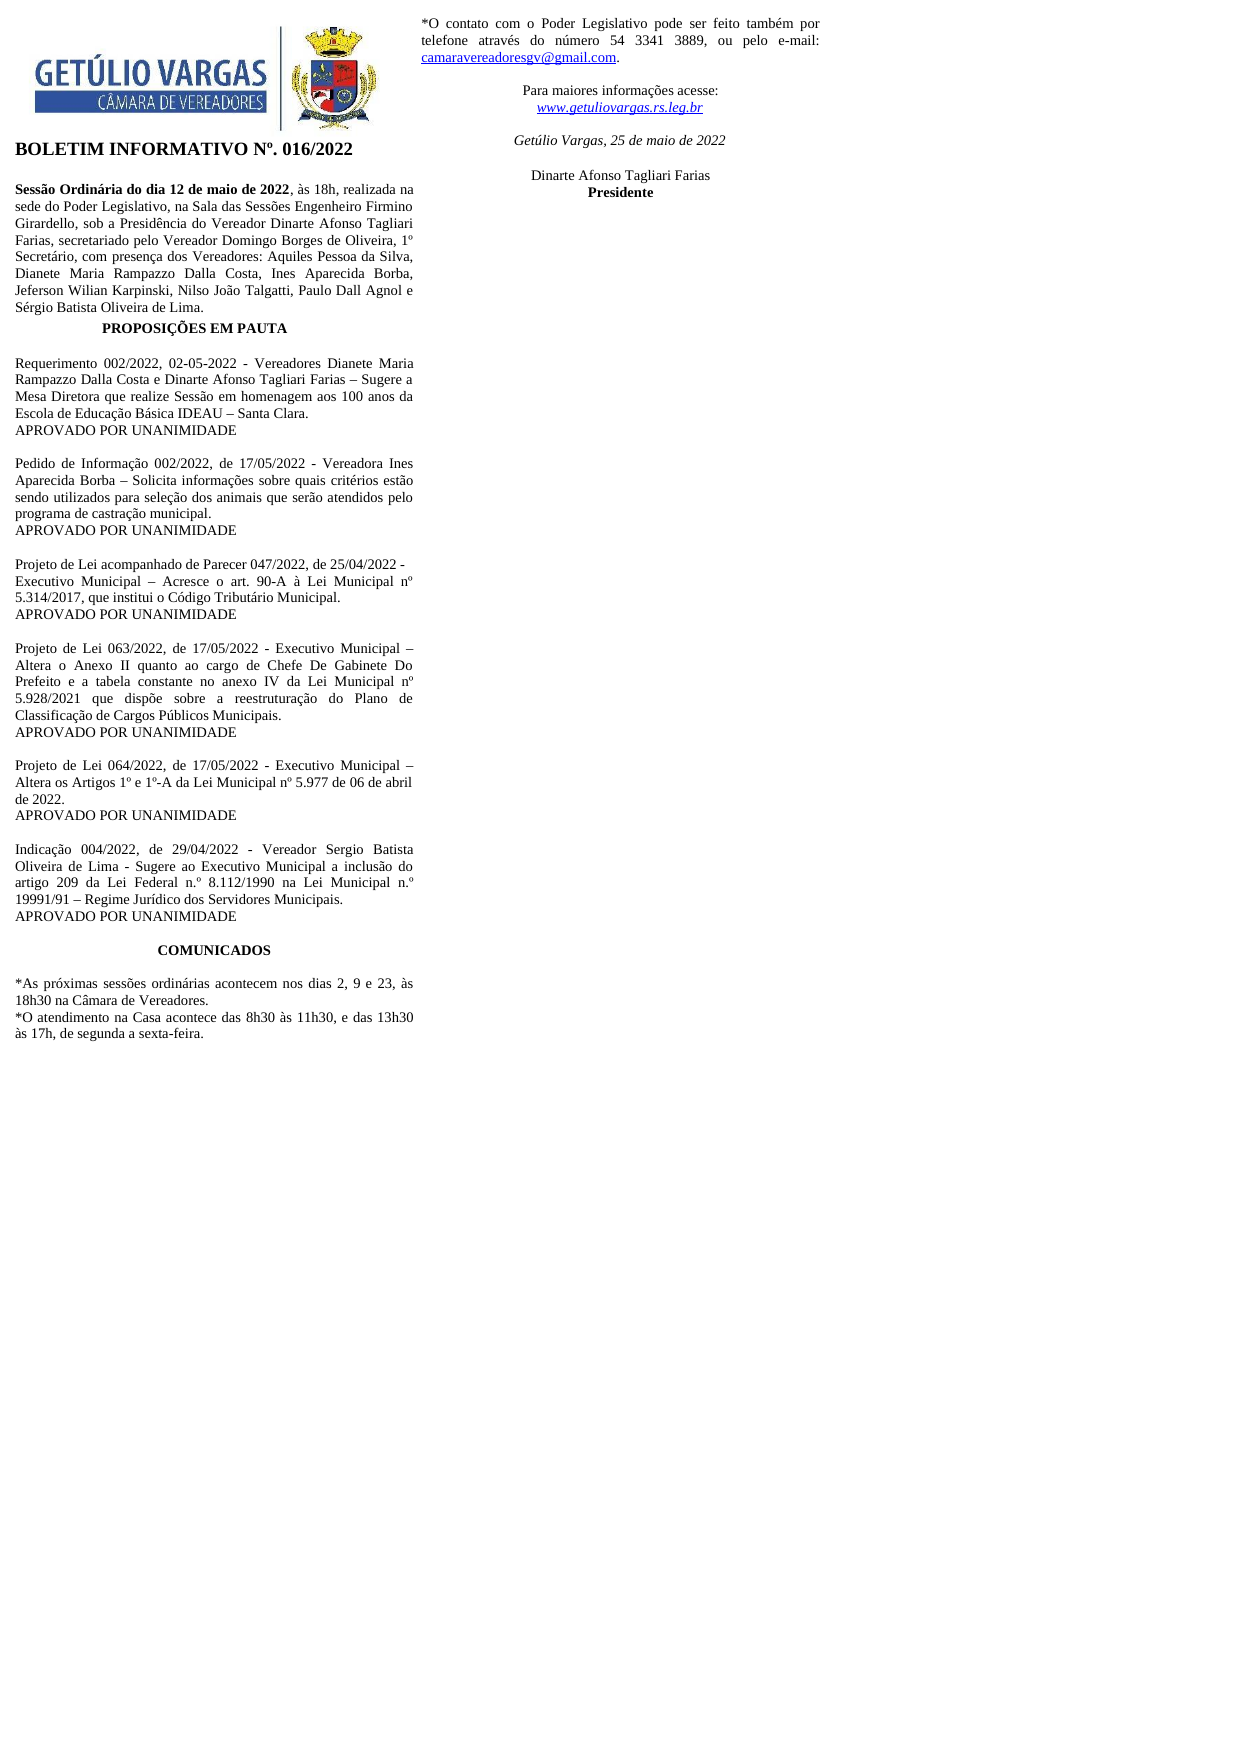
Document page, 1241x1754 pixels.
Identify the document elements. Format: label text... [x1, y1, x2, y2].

text Dinarte Afonso Tagliari Farias [421, 167, 820, 183]
text Executivo Municipal – Acresce o art. 90-A à Lei Municipal nº 5.314/2017, que institui o Código Tributário Municipal. [15, 572, 414, 606]
text Projeto de Lei 063/2022, de 17/05/2022 - Executivo Municipal – Altera o Anexo II quanto ao cargo de Chefe De Gabinete Do Prefeito e a tabela constante no anexo IV da Lei Municipal nº 5.928/2021 que dispõe sobre a reestruturação do Plano de Classificação de Cargos Públicos Municipais. [15, 639, 414, 723]
text www.getuliovargas.rs.leg.br [421, 99, 820, 115]
text Sessão Ordinária do dia 12 de maio de 2022, às 18h, realizada na sede do Poder Legislativo, na Sala das Sessões Engenheiro Firmino Girardello, sob a Presidência do Vereador Dinarte Afonso Tagliari Farias, secretariado pelo Vereador Domingo Borges de Oliveira, 1º Secretário, com presença dos Vereadores: Aquiles Pessoa da Silva, Dianete Maria Rampazzo Dalla Costa, Ines Aparecida Borba, Jeferson Wilian Karpinski, Nilso João Talgatti, Paulo Dall Agnol e Sérgio Batista Oliveira de Lima. [15, 181, 414, 315]
text COMUNICADOS [15, 941, 414, 958]
text APROVADO POR UNANIMIDADE [15, 908, 414, 924]
text Requerimento 002/2022, 02-05-2022 - Vereadores Dianete Maria Rampazzo Dalla Costa e Dinarte Afonso Tagliari Farias – Sugere a Mesa Diretora que realize Sessão em homenagem aos 100 anos da Escola de Educação Básica IDEAU – Santa Clara. [15, 354, 414, 421]
text Projeto de Lei 064/2022, de 17/05/2022 - Executivo Municipal – Altera os Artigos 1º e 1º-A da Lei Municipal nº 5.977 de 06 de abril de 2022. [15, 757, 414, 807]
text Indicação 004/2022, de 29/04/2022 - Vereador Sergio Batista Oliveira de Lima - Sugere ao Executivo Municipal a inclusão do artigo 209 da Lei Federal n.º 8.112/1990 na Lei Municipal n.º 19991/91 – Regime Jurídico dos Servidores Municipais. [15, 841, 414, 908]
text APROVADO POR UNANIMIDADE [15, 606, 414, 623]
text *O atendimento na Casa acontece das 8h30 às 11h30, e das 13h30 às 17h, de segunda a sexta-feira. [15, 1008, 414, 1042]
picture [18, 15, 388, 139]
text *O contato com o Poder Legislativo pode ser feito também por telefone através do número 54 3341 3889, ou pelo e-mail: camaravereadoresgv@gmail.com. [421, 15, 820, 65]
text APROVADO POR UNANIMIDADE [15, 421, 414, 438]
text Getúlio Vargas, 25 de maio de 2022 [421, 132, 820, 149]
text APROVADO POR UNANIMIDADE [15, 723, 414, 740]
text APROVADO POR UNANIMIDADE [15, 807, 414, 824]
text APROVADO POR UNANIMIDADE [15, 522, 414, 539]
text Pedido de Informação 002/2022, de 17/05/2022 - Vereadora Ines Aparecida Borba – Solicita informações sobre quais critérios estão sendo utilizados para seleção dos animais que serão atendidos pelo programa de castração municipal. [15, 455, 414, 522]
text PROPOSIÇÕES EM PAUTA [15, 320, 414, 337]
text Presidente [421, 183, 820, 200]
text Projeto de Lei acompanhado de Parecer 047/2022, de 25/04/2022 - [15, 556, 414, 572]
text Para maiores informações acesse: [421, 82, 820, 99]
text *As próximas sessões ordinárias acontecem nos dias 2, 9 e 23, às 18h30 na Câmara de Vereadores. [15, 975, 414, 1008]
